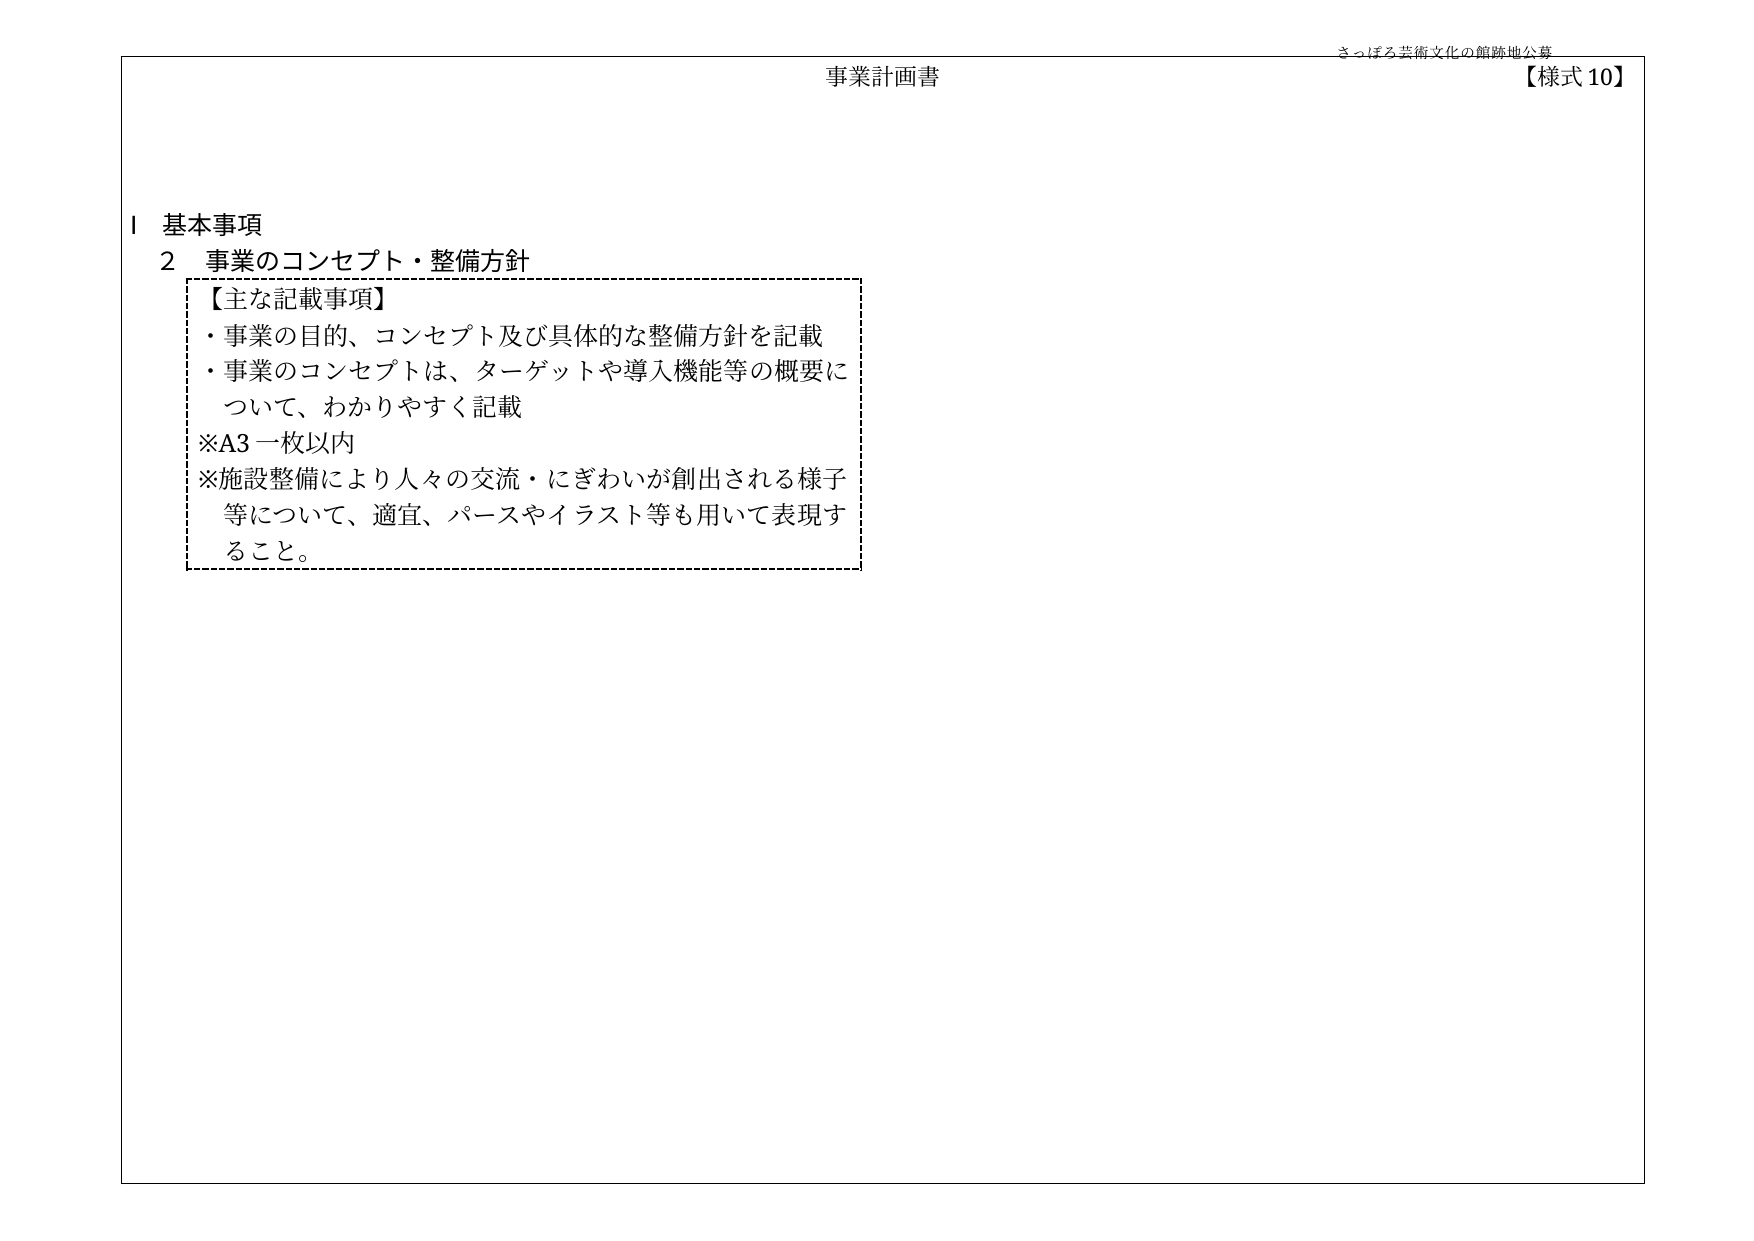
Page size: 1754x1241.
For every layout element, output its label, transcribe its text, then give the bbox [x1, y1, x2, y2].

text ２ 事業のコンセプト・整備方針 [130, 242, 861, 278]
text Ⅰ 基本事項 [130, 206, 861, 242]
table_header 【主な記載事項】 ・事業の目的、コンセプト及び具体的な整備方針を記載 ・事業のコンセプトは、ターゲットや導入機能等の概要について、わかりやすく記載 ※A3一枚以内 ※施設整備により人々の交流・にぎわいが創出される様子等について、適宜、パースやイラスト等も用いて表現すること。 [187, 278, 861, 568]
